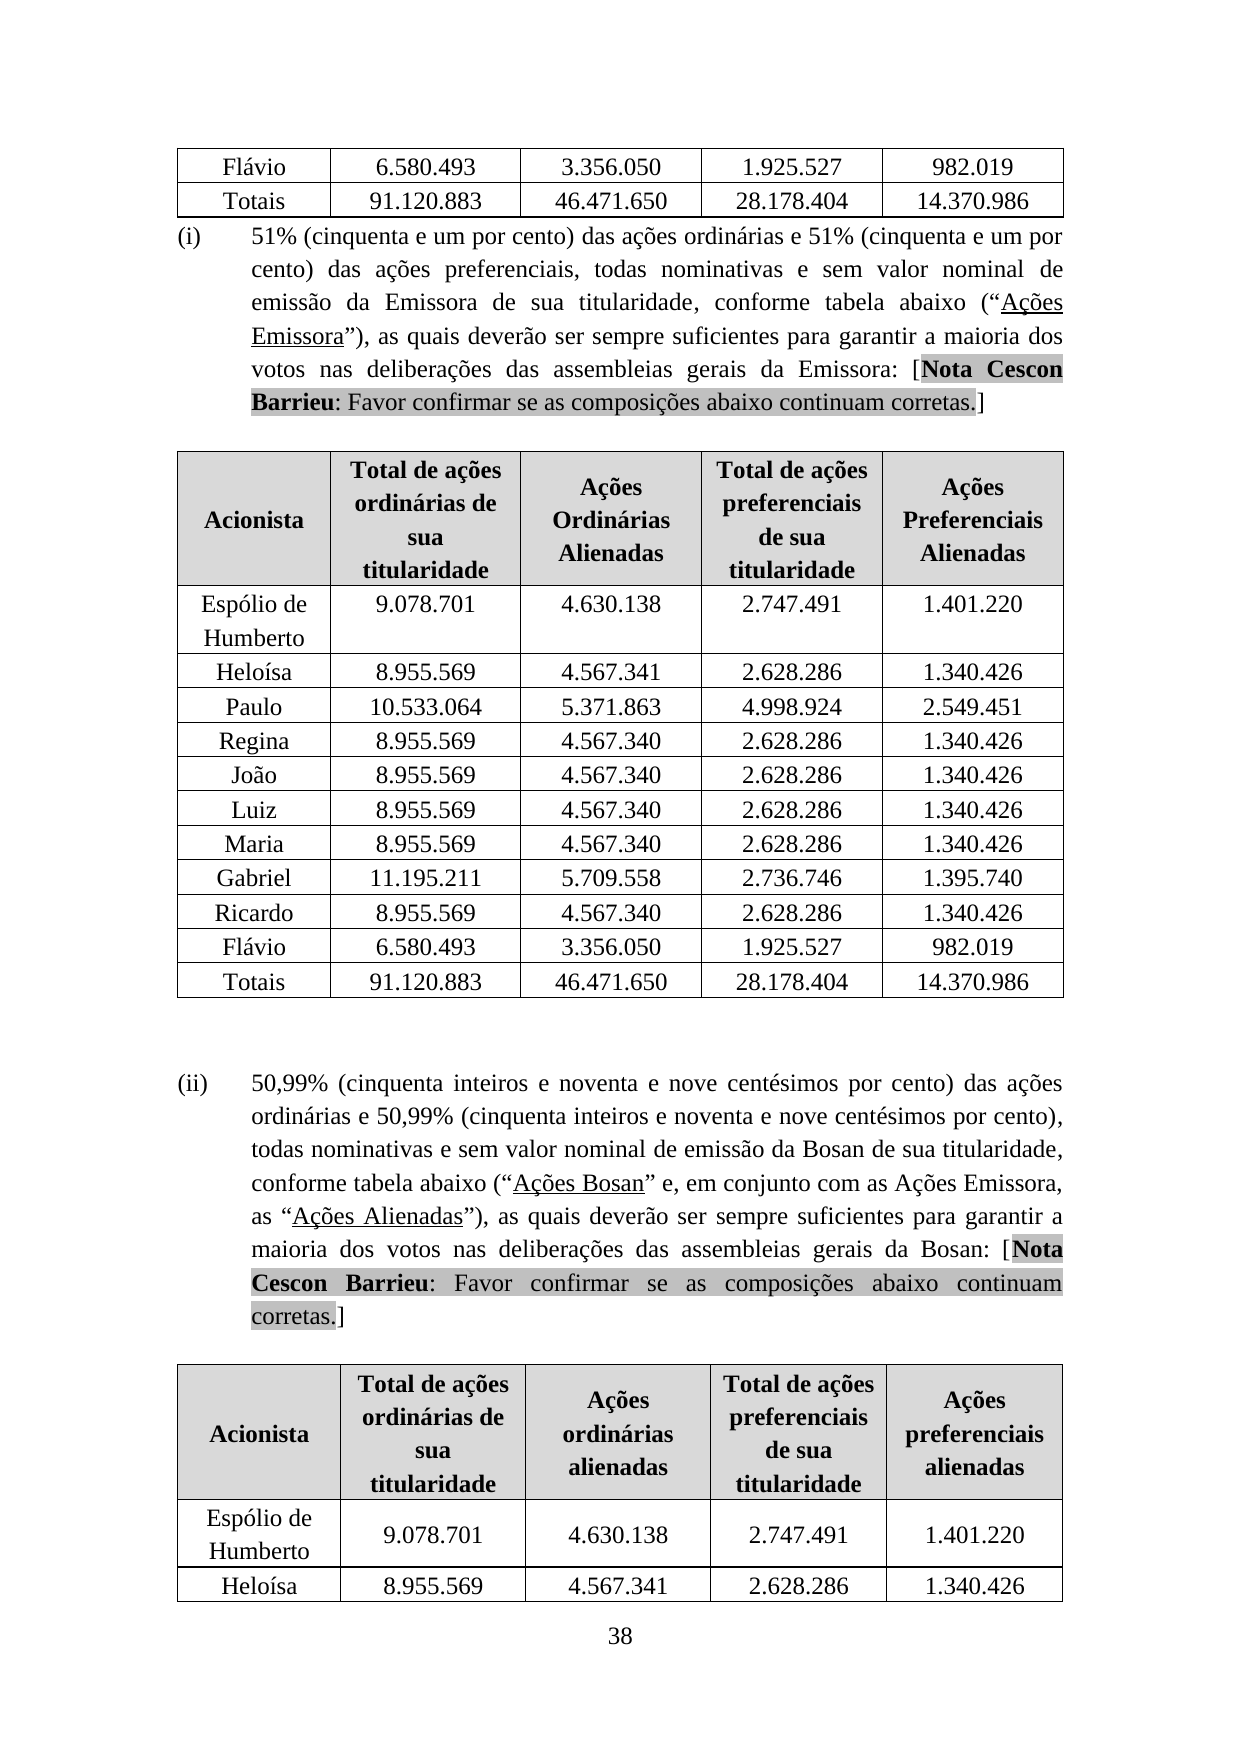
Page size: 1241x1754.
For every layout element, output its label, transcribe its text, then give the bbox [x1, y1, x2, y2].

table_cell [331, 860, 520, 893]
table_cell [331, 723, 520, 756]
table_cell [883, 723, 1063, 756]
table_header [521, 452, 701, 585]
table_cell [702, 183, 882, 216]
list 50,99% (cinquenta inteiros e noventa e nove centésimos por cento) das ações ordinárias e 50,99% (cinquenta inteiros e noventa e nove centésimos por cento), todas nominativas e sem valor nominal de emissão da Bosan de sua titularidade, conforme tabela abaixo (“Ações Bosan” e, em conjunto com as Ações Emissora, as “Ações Alienadas”), as quais deverão ser sempre suficientes para garantir a maioria dos votos nas deliberações das assembleias gerais da Bosan: [177, 1064, 1063, 1331]
table_cell [331, 149, 520, 182]
table_cell [178, 860, 330, 893]
table_cell [521, 586, 701, 653]
list 51% (cinquenta e um por cento) das ações ordinárias e 51% (cinquenta e um por cento) das ações preferenciais, todas nominativas e sem valor nominal de emissão da Emissora de sua titularidade, conforme tabela abaixo (“Ações Emissora”), as quais deverão ser sempre suficientes para garantir a maioria dos votos nas deliberações das assembleias gerais da Emissora: [177, 218, 1063, 417]
table_cell [521, 688, 701, 722]
table_cell [331, 895, 520, 928]
table_cell [883, 826, 1063, 859]
table_cell [702, 963, 882, 997]
table_cell [178, 586, 330, 653]
table_cell [521, 826, 701, 859]
table_cell 4.567.341 [526, 1568, 710, 1601]
table_cell [521, 183, 701, 216]
table_cell [331, 183, 520, 216]
table_cell [178, 183, 330, 216]
table_cell [331, 791, 520, 825]
table_cell [702, 860, 882, 893]
table_cell [702, 149, 882, 182]
table_cell [331, 963, 520, 997]
table_cell [331, 826, 520, 859]
table_header Total de ações ordinárias de sua titularidade [341, 1365, 525, 1499]
table_cell [883, 963, 1063, 997]
table_cell [521, 860, 701, 893]
table_cell 2.628.286 [711, 1568, 886, 1601]
table_cell [883, 149, 1063, 182]
table_header Ações preferenciais alienadas [887, 1365, 1062, 1499]
table_cell 1.340.426 [887, 1568, 1062, 1601]
table_cell 9.078.701 [341, 1500, 525, 1566]
table_header [883, 452, 1063, 585]
table_cell [702, 654, 882, 687]
table_cell [331, 586, 520, 653]
table_header [178, 452, 330, 585]
table_cell [521, 723, 701, 756]
table_cell [178, 149, 330, 182]
table_cell [331, 654, 520, 687]
table_cell [178, 929, 330, 962]
table_cell [883, 860, 1063, 893]
table_cell [521, 654, 701, 687]
table_cell Espólio de Humberto [178, 1500, 340, 1566]
table_cell [702, 895, 882, 928]
table_cell [521, 929, 701, 962]
table_cell 8.955.569 [341, 1568, 525, 1601]
table_cell [883, 586, 1063, 653]
table_cell [331, 929, 520, 962]
table_cell [521, 963, 701, 997]
table_cell [178, 654, 330, 687]
table_cell [178, 723, 330, 756]
table_cell [702, 791, 882, 825]
table_cell [702, 688, 882, 722]
table_cell [178, 688, 330, 722]
table_cell [178, 963, 330, 997]
table_cell [521, 149, 701, 182]
table_cell [883, 688, 1063, 722]
table_cell [702, 757, 882, 790]
table_cell [521, 757, 701, 790]
table_header Acionista [178, 1365, 340, 1499]
table_cell [883, 791, 1063, 825]
table_cell [702, 586, 882, 653]
table_cell [178, 791, 330, 825]
table_cell [883, 895, 1063, 928]
table_cell [521, 895, 701, 928]
table_cell [883, 183, 1063, 216]
table_cell 2.747.491 [711, 1500, 886, 1566]
table_cell Heloísa [178, 1568, 340, 1601]
table_cell 1.401.220 [887, 1500, 1062, 1566]
table_cell 4.630.138 [526, 1500, 710, 1566]
table_cell [702, 723, 882, 756]
table_cell [702, 826, 882, 859]
table_cell [178, 757, 330, 790]
table_cell [883, 654, 1063, 687]
table_cell [883, 757, 1063, 790]
table_header Ações ordinárias alienadas [526, 1365, 710, 1499]
table_cell [521, 791, 701, 825]
table_cell [178, 895, 330, 928]
table_cell [178, 826, 330, 859]
table_cell [883, 929, 1063, 962]
table_cell [331, 757, 520, 790]
table_header Total de ações preferenciais de sua titularidade [711, 1365, 886, 1499]
table_header [702, 452, 882, 585]
table_header [331, 452, 520, 585]
table_cell [702, 929, 882, 962]
table_cell [331, 688, 520, 722]
